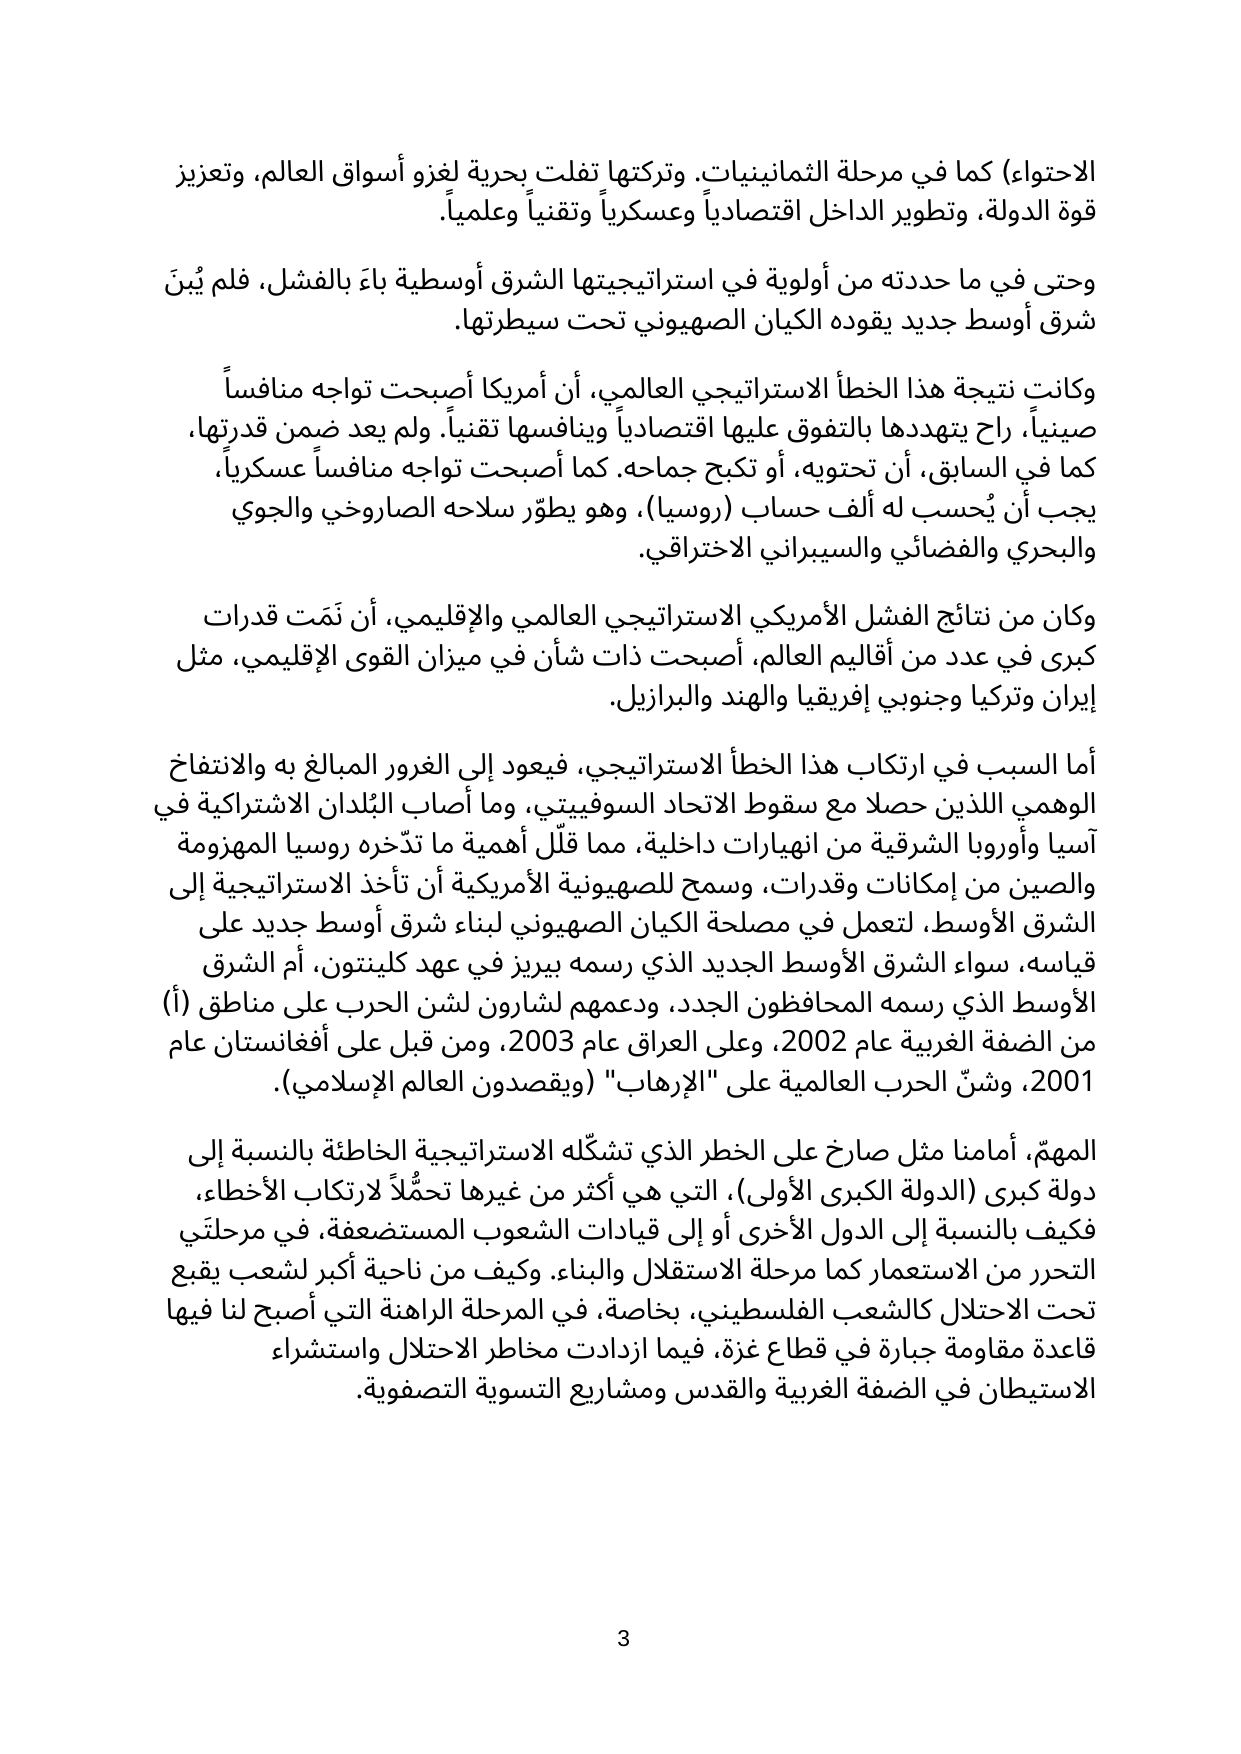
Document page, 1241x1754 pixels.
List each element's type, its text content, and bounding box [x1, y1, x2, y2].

text أما السبب في ارتكاب هذا الخطأ الاستراتيجي، فيعود إلى الغرور المبالغ به والانتفاخ الوهمي اللذين حصلا مع سقوط الاتحاد السوفييتي، وما أصاب البُلدان الاشتراكية في آسيا وأوروبا الشرقية من انهيارات داخلية، مما قلّل أهمية ما تدّخره روسيا المهزومة والصين من إمكانات وقدرات، وسمح للصهيونية الأمريكية أن تأخذ الاستراتيجية إلى الشرق الأوسط، لتعمل في مصلحة الكيان الصهيوني لبناء شرق أوسط جديد على قياسه، سواء الشرق الأوسط الجديد الذي رسمه بيريز في عهد كلينتون، أم الشرق الأوسط الذي رسمه المحافظون الجدد، ودعمهم لشارون لشن الحرب على مناطق (أ) من الضفة الغربية عام 2002، وعلى العراق عام 2003، ومن قبل على أفغانستان عام 2001، وشنّ الحرب العالمية على "الإرهاب" (ويقصدون العالم الإسلامي). [150, 743, 1097, 1100]
text المهمّ، أمامنا مثل صارخ على الخطر الذي تشكّله الاستراتيجية الخاطئة بالنسبة إلى دولة كبرى (الدولة الكبرى الأولى)، التي هي أكثر من غيرها تحمُّلاً لارتكاب الأخطاء، فكيف بالنسبة إلى الدول الأخرى أو إلى قيادات الشعوب المستضعفة، في مرحلتَي التحرر من الاستعمار كما مرحلة الاستقلال والبناء. وكيف من ناحية أكبر لشعب يقبع تحت الاحتلال كالشعب الفلسطيني، بخاصة، في المرحلة الراهنة التي أصبح لنا فيها قاعدة مقاومة جبارة في قطاع غزة، فيما ازدادت مخاطر الاحتلال واستشراء الاستيطان في الضفة الغربية والقدس ومشاريع التسوية التصفوية. [150, 1129, 1097, 1407]
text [150, 150, 1097, 229]
text وكانت نتيجة هذا الخطأ الاستراتيجي العالمي، أن أمريكا أصبحت تواجه منافساً صينياً، راح يتهددها بالتفوق عليها اقتصادياً وينافسها تقنياً. ولم يعد ضمن قدرتها، كما في السابق، أن تحتويه، أو تكبح جماحه. كما أصبحت تواجه منافساً عسكرياً، يجب أن يُحسب له ألف حساب (روسيا)، وهو يطوّر سلاحه الصاروخي والجوي والبحري والفضائي والسيبراني الاختراقي. [150, 367, 1097, 566]
text وحتى في ما حددته من أولوية في استراتيجيتها الشرق أوسطية باءَ بالفشل، فلم يُبنَ شرق أوسط جديد يقوده الكيان الصهيوني تحت سيطرتها. [150, 258, 1097, 338]
text وكان من نتائج الفشل الأمريكي الاستراتيجي العالمي والإقليمي، أن نَمَت قدرات كبرى في عدد من أقاليم العالم، أصبحت ذات شأن في ميزان القوى الإقليمي، مثل إيران وتركيا وجنوبي إفريقيا والهند والبرازيل. [150, 595, 1097, 714]
